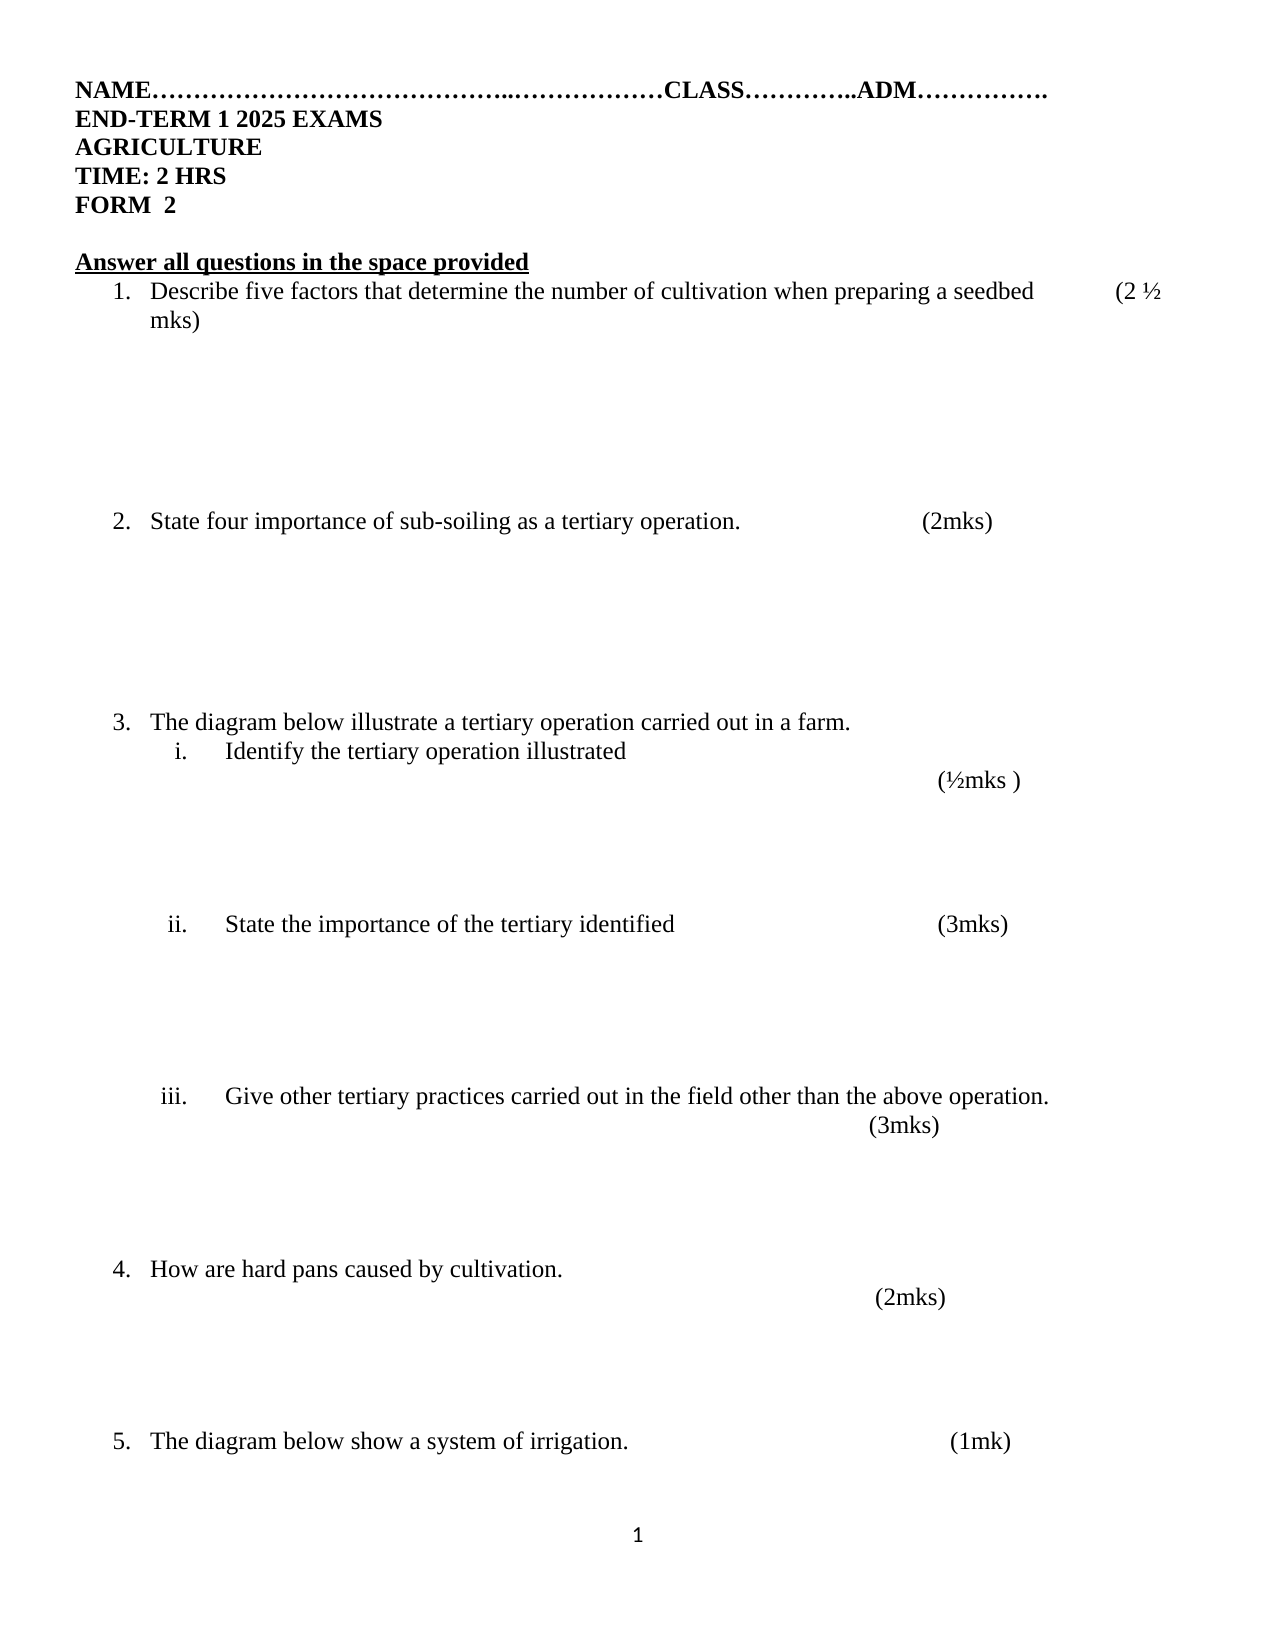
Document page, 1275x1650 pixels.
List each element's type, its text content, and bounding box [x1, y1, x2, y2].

text NAME……………………………………..………………CLASS…………..ADM……………. [75, 75, 1200, 104]
text END-TERM 1 2025 EXAMS [75, 104, 1200, 132]
text FORM 2 [75, 190, 1200, 219]
list State the importance of the tertiary identified (3mks) [187, 909, 1200, 937]
list How are hard pans caused by cultivation. (2mks) [112, 1254, 1200, 1311]
list The diagram below illustrate a tertiary operation carried out in a farm. [112, 707, 1200, 736]
text TIME: 2 HRS [75, 161, 1200, 190]
text Answer all questions in the space provided [75, 247, 1200, 276]
list The diagram below show a system of irrigation. (1mk) [112, 1426, 1200, 1455]
text AGRICULTURE [75, 132, 1200, 161]
list State four importance of sub-soiling as a tertiary operation. (2mks) [112, 506, 1200, 535]
list Identify the tertiary operation illustrated [187, 736, 1200, 765]
list Give other tertiary practices carried out in the field other than the above operation. (3mks) [187, 1081, 1200, 1139]
text (½mks ) [937, 765, 1200, 794]
list Describe five factors that determine the number of cultivation when preparing a seedbed (2 ½ mks) [112, 276, 1200, 334]
